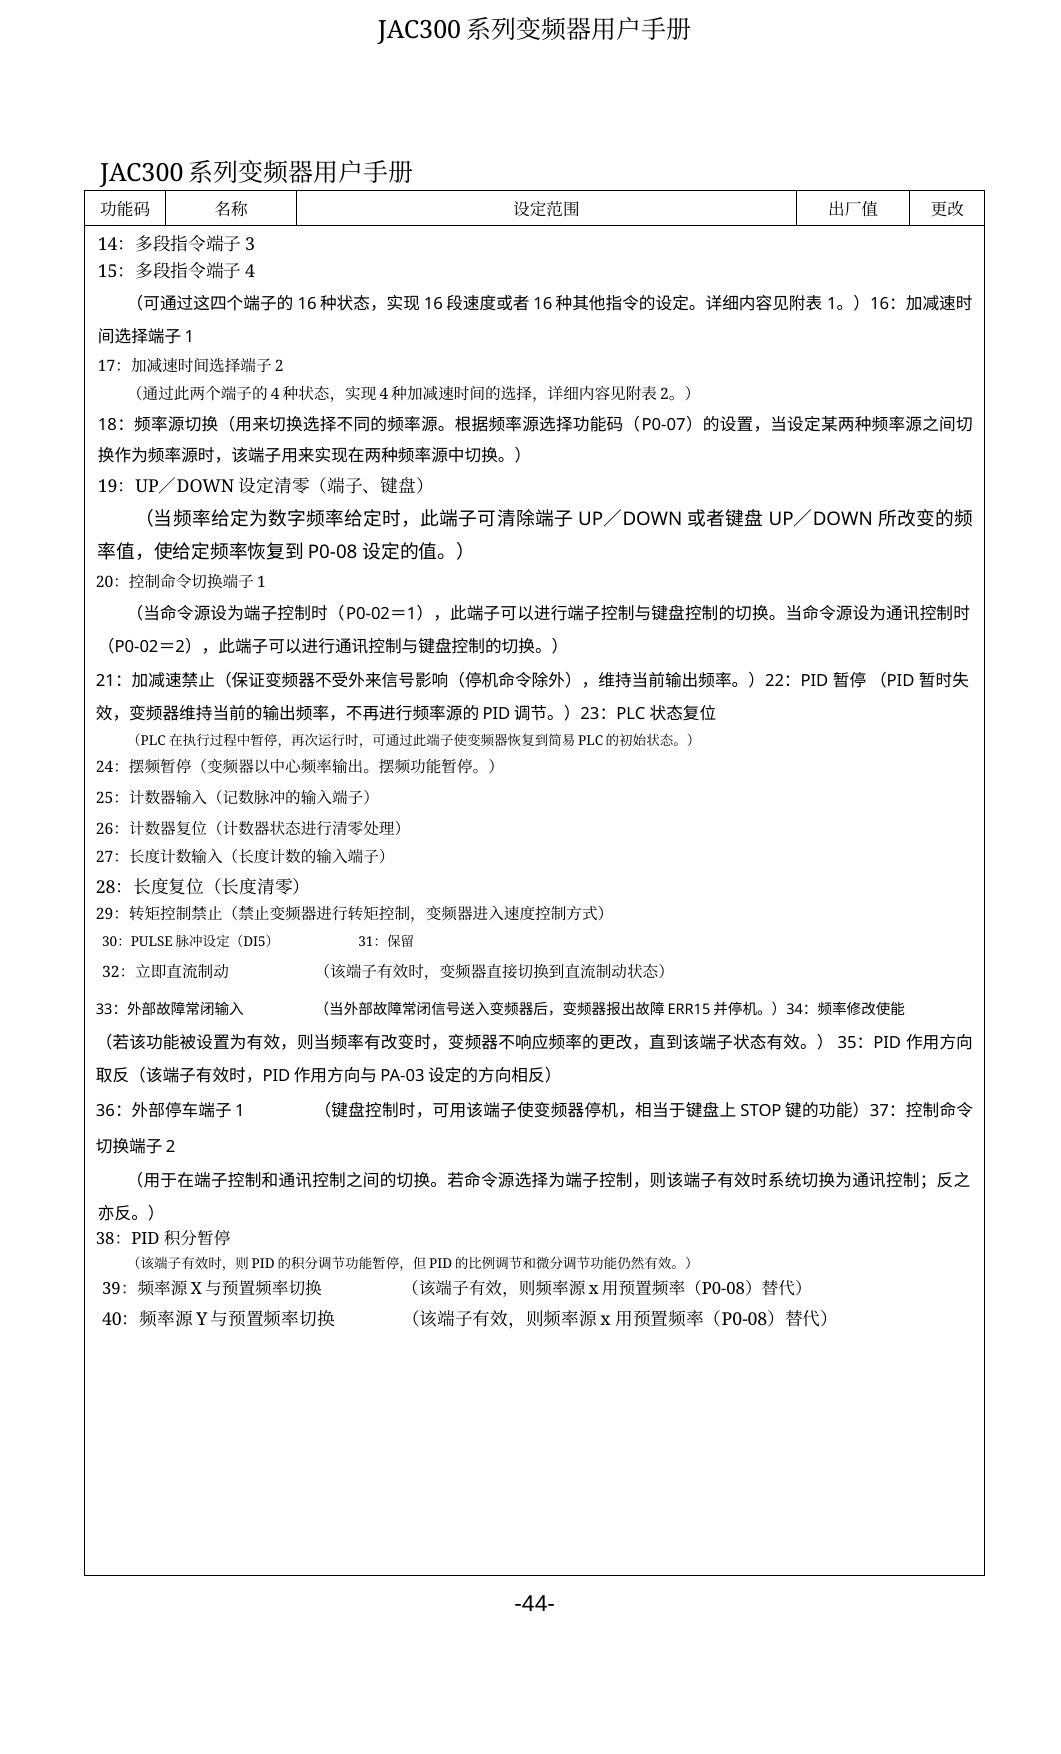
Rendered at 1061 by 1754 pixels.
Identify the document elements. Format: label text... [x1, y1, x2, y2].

table_header 出厂值 [797, 191, 909, 225]
table_header 更改 [910, 191, 984, 225]
table_cell 14：多段指令端子3 15：多段指令端子4 （可通过这四个端子的16种状态，实现16段速度或者16种其他指令的设定。详细内容见附表1。）16：加减速时间选择端子1 17：加减速时间选择端子2 （通过此两个端子的4种状态，实现4种加减速时间的选择，详细内容见附表2。） 18：频率源切换（用来切换选择不同的频率源。根据频率源选择功能码（P0-07）的设置，当设定某两种频率源之间切换作为频率源时，该端子用来实现在两种频率源中切换。） 19：UP／DOWN 设定清零（端子、键盘） （当频率给定为数字频率给定时，此端子可清除端子 UP／DOWN 或者键盘 UP／DOWN 所改变的频率值，使给定频率恢复到P0-08 设定的值。） 20：控制命令切换端子1 （当命令源设为端子控制时（P0-02＝1），此端子可以进行端子控制与键盘控制的切换。当命令源设为通讯控制时（P0-02＝2），此端子可以进行通讯控制与键盘控制的切换。） 21：加减速禁止（保证变频器不受外来信号影响（停机命令除外），维持当前输出频率。）22：PID 暂停 （PID 暂时失效，变频器维持当前的输出频率，不再进行频率源的PID调节。）23：PLC 状态复位 （PLC 在执行过程中暂停，再次运行时，可通过此端子使变频器恢复到简易PLC的初始状态。） 24：摆频暂停（变频器以中心频率输出。摆频功能暂停。） 25：计数器输入（记数脉冲的输入端子） 26：计数器复位（计数器状态进行清零处理） 27：长度计数输入（长度计数的输入端子） 28：长度复位（长度清零） 29：转矩控制禁止（禁止变频器进行转矩控制，变频器进入速度控制方式） 30：PULSE脉冲设定（DI5） 31：保留 32：立即直流制动 （该端子有效时，变频器直接切换到直流制动状态） 33：外部故障常闭输入 （当外部故障常闭信号送入变频器后，变频器报出故障ERR15并停机。）34：频率修改使能 （若该功能被设置为有效，则当频率有改变时，变频器不响应频率的更改，直到该端子状态有效。）35：PID 作用方向取反（该端子有效时，PID作用方向与PA-03设定的方向相反） 36：外部停车端子1 （键盘控制时，可用该端子使变频器停机，相当于键盘上STOP键的功能）37：控制命令切换端子2 （用于在端子控制和通讯控制之间的切换。若命令源选择为端子控制，则该端子有效时系统切换为通讯控制；反之亦反。） 38：PID 积分暂停 （该端子有效时，则PID的积分调节功能暂停，但PID的比例调节和微分调节功能仍然有效。） 39：频率源X与预置频率切换 （该端子有效，则频率源x用预置频率（P0-08）替代） 40：频率源Y与预置频率切换 （该端子有效，则频率源x 用预置频率（P0-08）替代） [85, 226, 984, 1575]
table_header 功能码 [85, 191, 165, 225]
table_header 设定范围 [297, 191, 796, 225]
table_header 名称 [166, 191, 296, 225]
text JAC300系列变频器用户手册 [83, 150, 985, 189]
